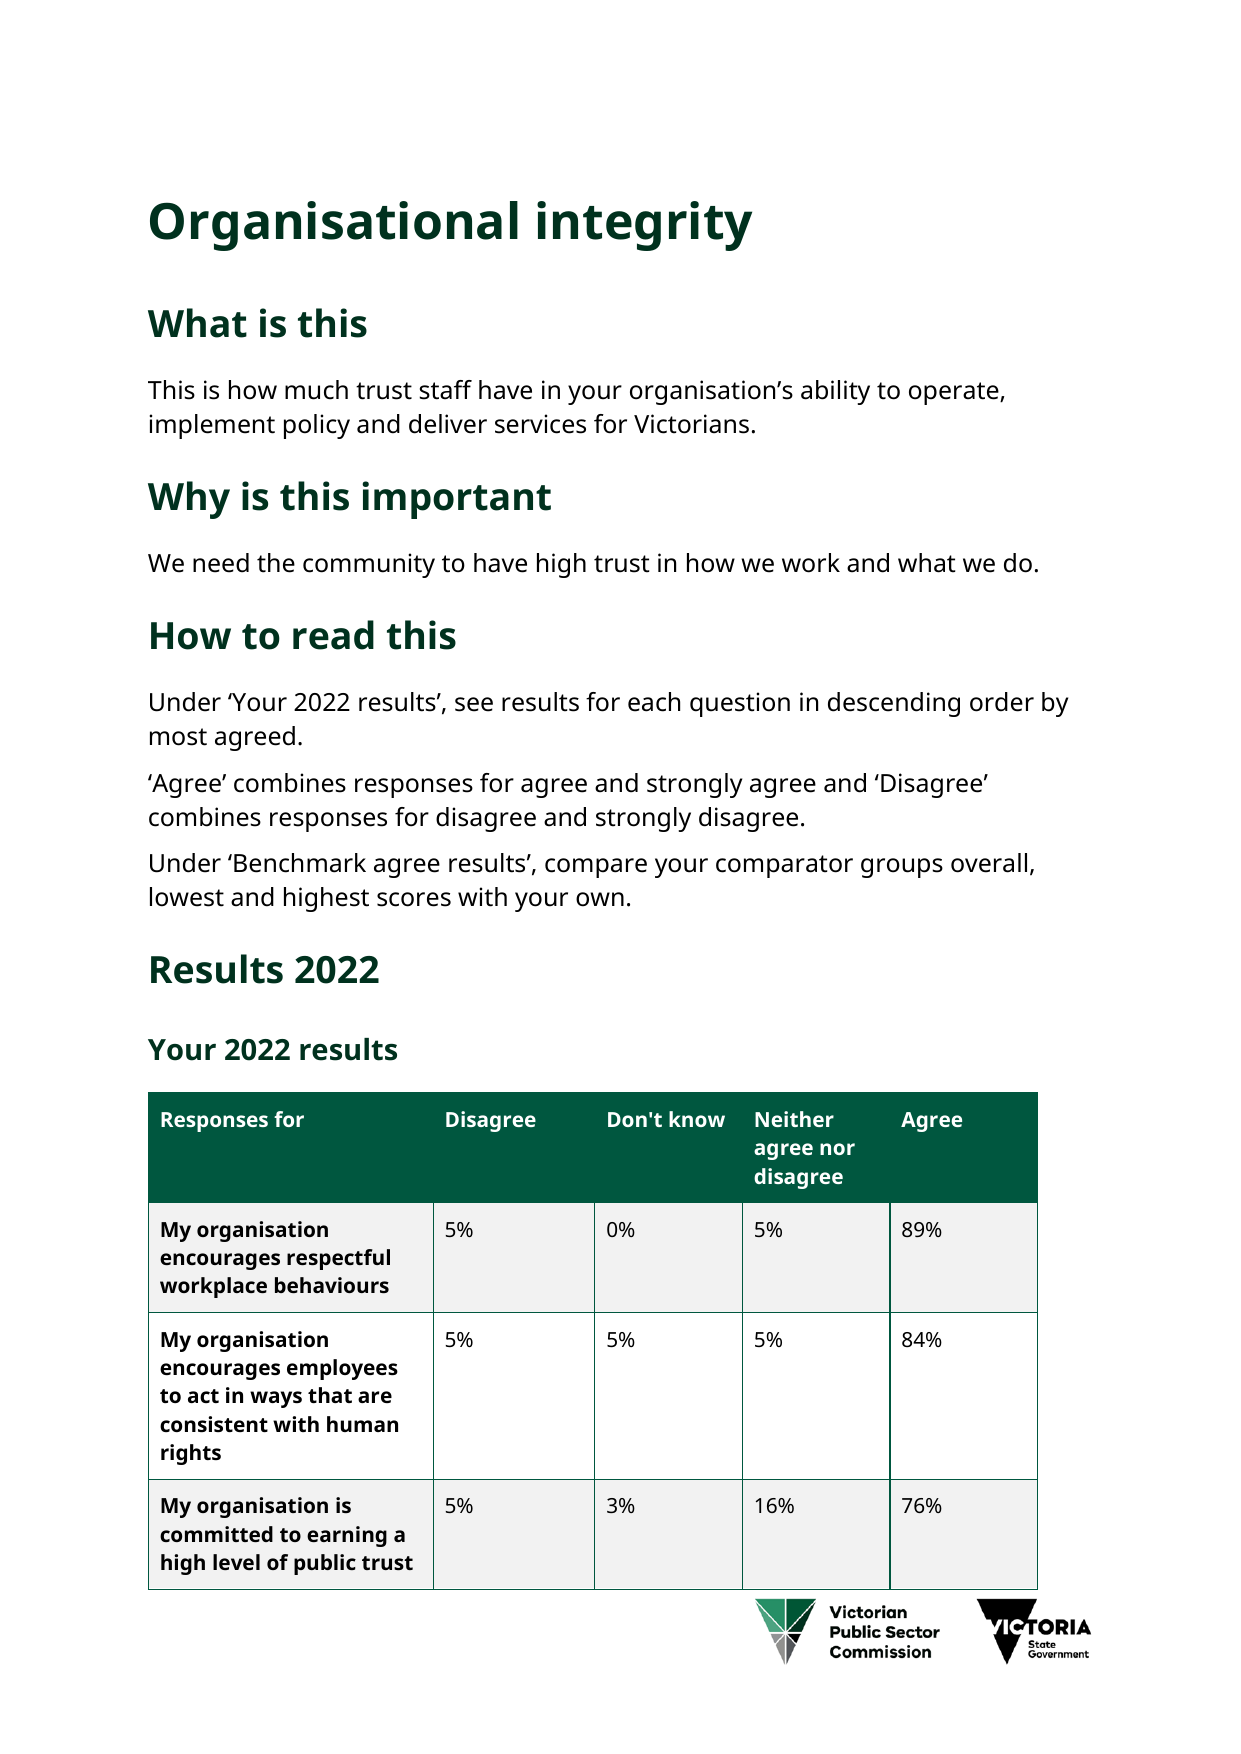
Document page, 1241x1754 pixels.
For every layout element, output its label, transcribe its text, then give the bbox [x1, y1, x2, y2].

table_cell 5% [595, 1313, 742, 1479]
table_header Don't know [595, 1093, 742, 1202]
table_cell 5% [434, 1480, 594, 1588]
subtitle Results 2022 [148, 943, 1092, 994]
subtitle Your 2022 results [148, 1029, 1092, 1069]
table_header Agree [891, 1093, 1037, 1202]
table_header Disagree [434, 1093, 594, 1202]
table_cell 5% [743, 1203, 889, 1312]
table_header Neither agree nor disagree [743, 1093, 889, 1202]
subtitle What is this [148, 297, 1092, 348]
table_cell 89% [891, 1203, 1037, 1312]
table_cell My organisation is committed to earning a high level of public trust [149, 1480, 433, 1588]
table_header Responses for [149, 1093, 433, 1202]
table_cell 76% [891, 1480, 1037, 1588]
table_cell My organisation encourages respectful workplace behaviours [149, 1203, 433, 1312]
text We need the community to have high trust in how we work and what we do. [148, 546, 1092, 580]
subtitle How to read this [148, 609, 1092, 660]
text This is how much trust staff have in your organisation’s ability to operate, implement policy and deliver services for Victorians. [148, 373, 1092, 441]
table_cell 16% [743, 1480, 889, 1588]
table_cell 5% [434, 1203, 594, 1312]
table_cell My organisation encourages employees to act in ways that are consistent with human rights [149, 1313, 433, 1479]
text Under ‘Your 2022 results’, see results for each question in descending order by most agreed. [148, 685, 1092, 753]
table_cell 84% [891, 1313, 1037, 1479]
table_cell 3% [595, 1480, 742, 1588]
picture [754, 1598, 1093, 1666]
text Under ‘Benchmark agree results’, compare your comparator groups overall, lowest and highest scores with your own. [148, 846, 1092, 914]
table_cell 5% [434, 1313, 594, 1479]
table_cell 5% [743, 1313, 889, 1479]
text ‘Agree’ combines responses for agree and strongly agree and ‘Disagree’ combines responses for disagree and strongly disagree. [148, 766, 1092, 834]
table_cell 0% [595, 1203, 742, 1312]
subtitle Why is this important [148, 470, 1092, 521]
subtitle Organisational integrity [148, 186, 1092, 254]
